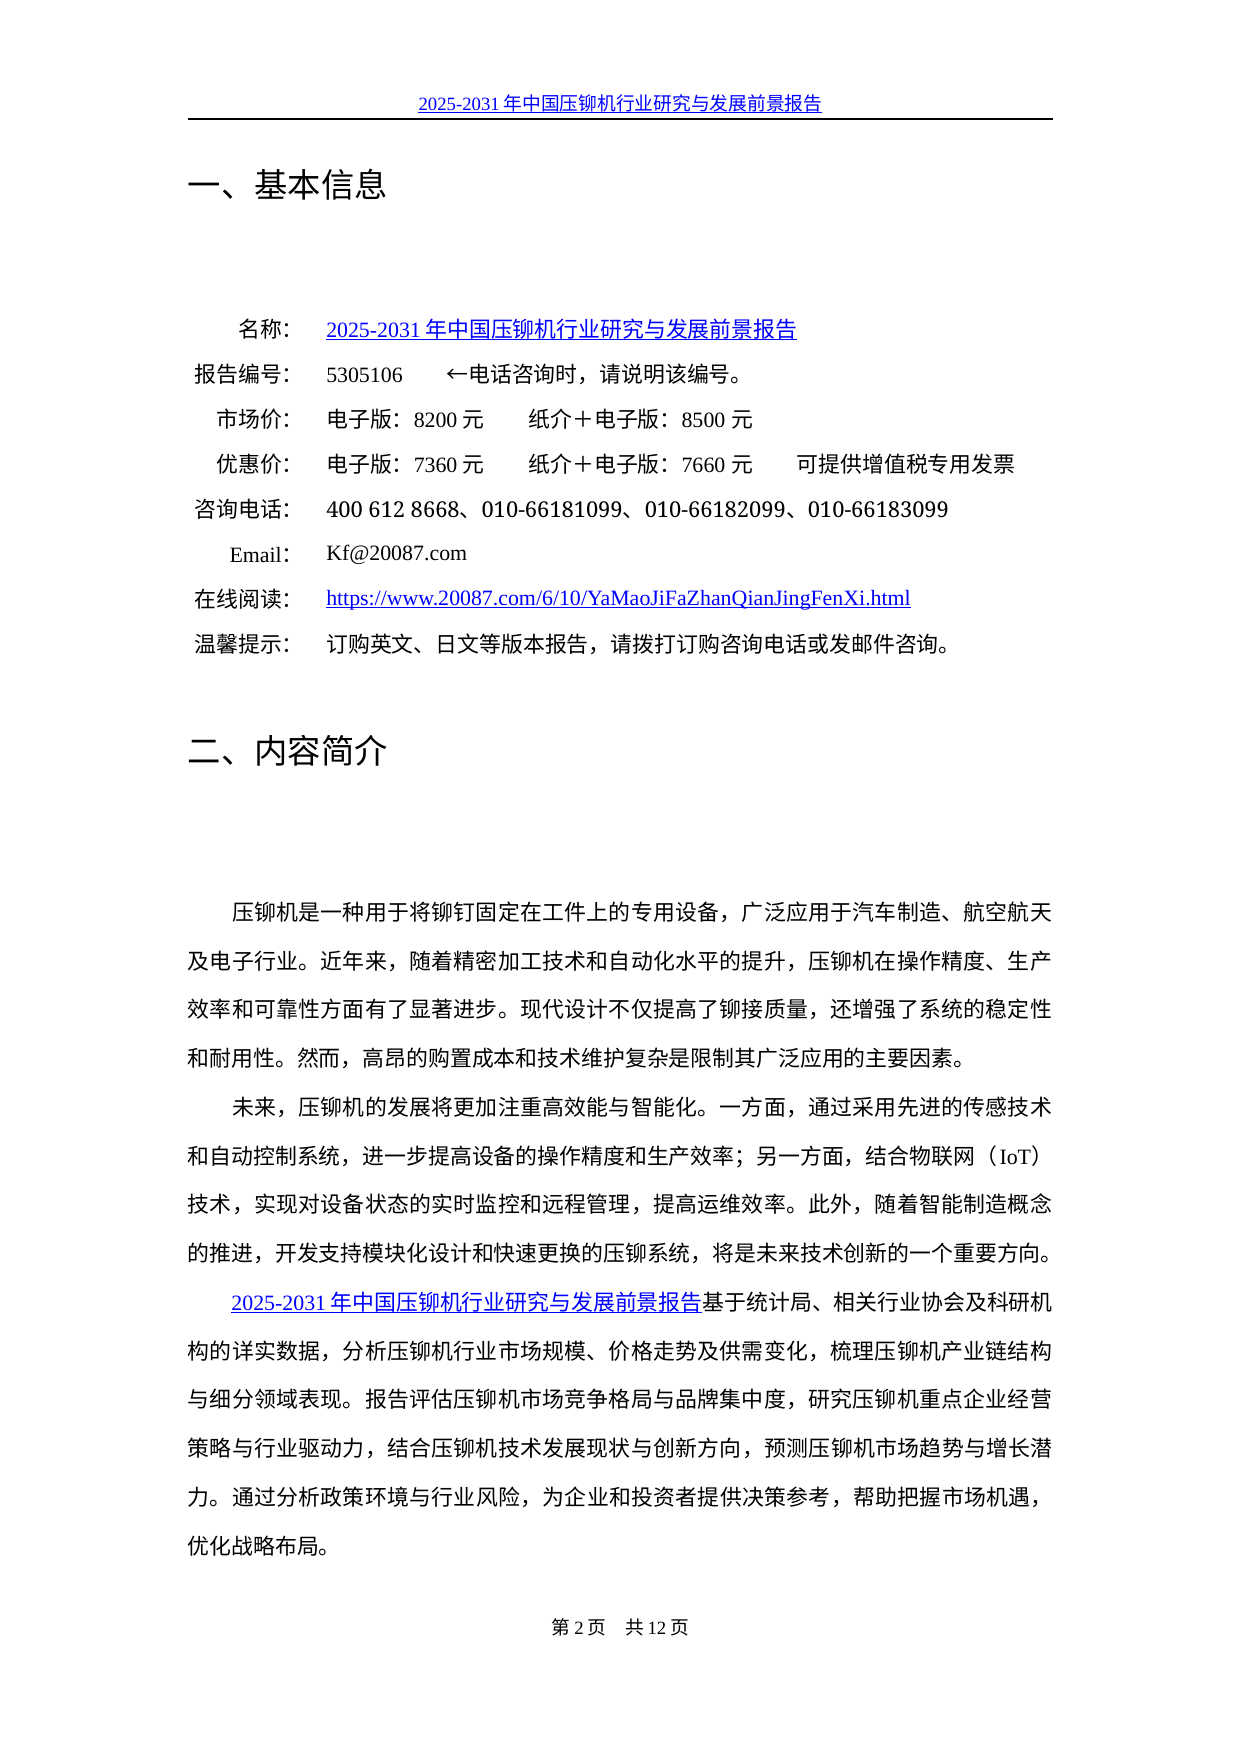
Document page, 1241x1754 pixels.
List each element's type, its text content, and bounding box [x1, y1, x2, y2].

table_header 名称： [167, 312, 315, 357]
table_cell 5305106 ←电话咨询时，请说明该编号。 [315, 357, 1073, 402]
table_cell 咨询电话： [167, 492, 315, 537]
table_cell 电子版：8200 元 纸介＋电子版：8500 元 [315, 402, 1073, 447]
table_cell [315, 582, 1073, 627]
table_cell 在线阅读： [167, 582, 315, 627]
table_cell 订购英文、日文等版本报告，请拨打订购咨询电话或发邮件咨询。 [315, 627, 1073, 672]
table_cell 400 612 8668、010-66181099、010-66182099、010-66183099 [315, 492, 1073, 537]
table_cell 报告编号： [167, 357, 315, 402]
table_cell Kf@20087.com [315, 537, 1073, 582]
title 一、基本信息 [187, 150, 1053, 215]
title 二、内容简介 [187, 717, 1053, 782]
table_header 2025-2031年中国压铆机行业研究与发展前景报告 [315, 312, 1073, 357]
table_cell Email： [167, 537, 315, 582]
table_cell 市场价： [167, 402, 315, 447]
table_cell 温馨提示： [167, 627, 315, 672]
table_cell 优惠价： [167, 447, 315, 492]
table_cell 电子版：7360 元 纸介＋电子版：7660 元 可提供增值税专用发票 [315, 447, 1073, 492]
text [187, 894, 1053, 1561]
